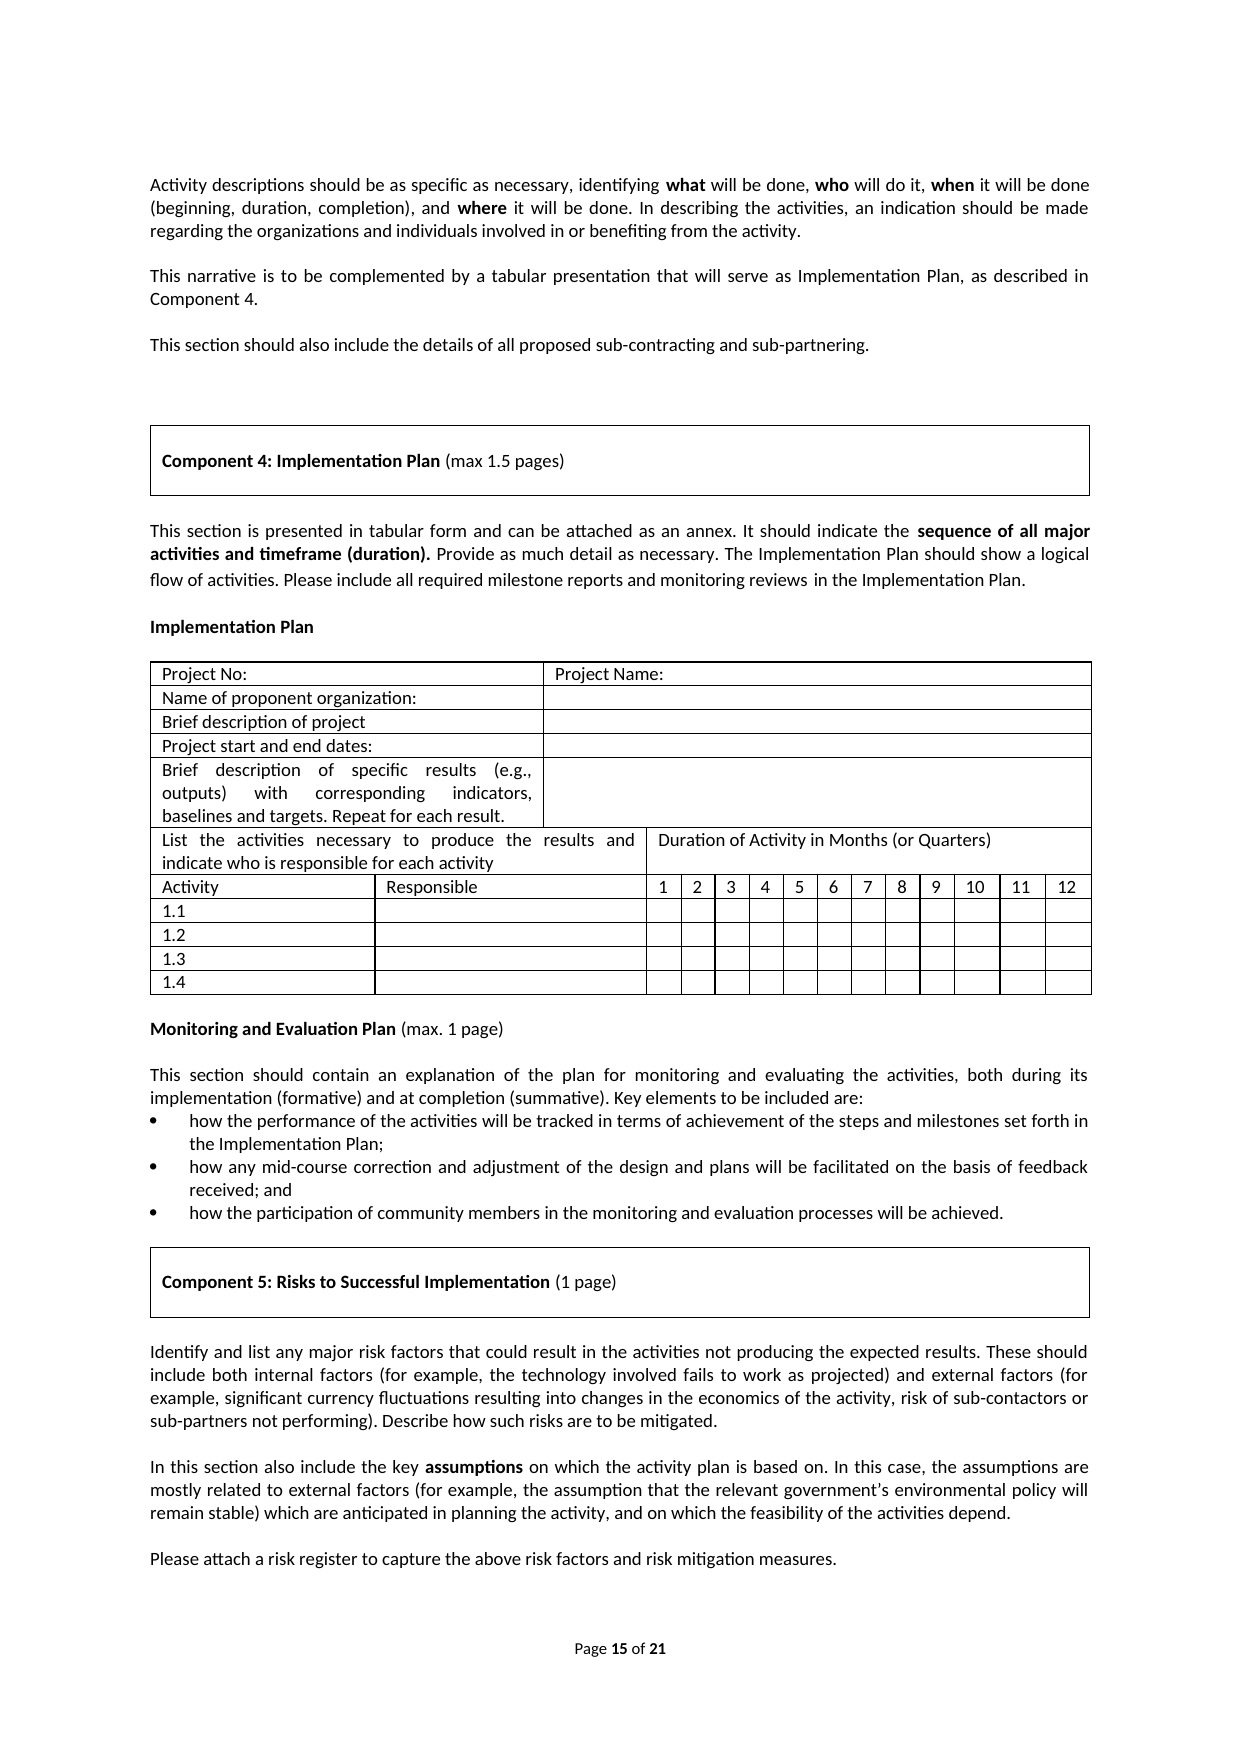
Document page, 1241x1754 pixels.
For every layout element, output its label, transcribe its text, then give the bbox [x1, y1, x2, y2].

table_cell 1.3 [151, 947, 374, 970]
table_cell [818, 899, 851, 922]
table_cell [852, 899, 885, 922]
table_cell [886, 947, 919, 970]
table_cell [376, 971, 646, 994]
table_cell [716, 923, 749, 946]
table_cell 1.2 [151, 923, 374, 946]
table_cell List the activities necessary to produce the results and indicate who is responsible for each activity [151, 828, 646, 874]
table_header Project No: [151, 663, 543, 685]
table_cell 1 [647, 875, 681, 898]
table_cell [818, 947, 851, 970]
table_cell [886, 971, 919, 994]
table_cell [647, 947, 681, 970]
table_cell [750, 947, 783, 970]
table_cell 9 [921, 875, 954, 898]
table_cell [682, 899, 714, 922]
table_cell Duration of Activity in Months (or Quarters) [647, 828, 1091, 874]
table_cell [1046, 923, 1091, 946]
table_cell [1046, 971, 1091, 994]
table_cell [955, 947, 999, 970]
list how the participation of community members in the monitoring and evaluation processes will be achieved. [150, 1201, 1090, 1224]
table_cell [716, 971, 749, 994]
table_cell Responsible [376, 875, 646, 898]
table_cell [544, 758, 1091, 827]
text This narrative is to be complemented by a tabular presentation that will serve as Implementation Plan, as described in Component 4. [150, 264, 1090, 310]
table_cell [647, 971, 681, 994]
table_cell [921, 899, 954, 922]
table_cell 12 [1046, 875, 1091, 898]
table_cell [376, 899, 646, 922]
table_cell [1001, 899, 1045, 922]
table_cell [886, 923, 919, 946]
table_cell [544, 686, 1091, 709]
table_cell [376, 947, 646, 970]
table_cell [818, 971, 851, 994]
table_cell 11 [1001, 875, 1045, 898]
table_cell 8 [886, 875, 919, 898]
table_cell [1001, 971, 1045, 994]
text This section should contain an explanation of the plan for monitoring and evaluating the activities, both during its implementation (formative) and at completion (summative). Key elements to be included are: [150, 1063, 1090, 1109]
table_cell [818, 923, 851, 946]
text This section should also include the details of all proposed sub-contracting and sub-partnering. [150, 333, 1090, 356]
table_cell [376, 923, 646, 946]
table_cell 5 [784, 875, 817, 898]
table_cell [682, 947, 714, 970]
table_cell [1001, 923, 1045, 946]
table_cell [852, 971, 885, 994]
table_cell [750, 923, 783, 946]
table_cell [784, 899, 817, 922]
table_cell [1046, 947, 1091, 970]
text Identify and list any major risk factors that could result in the activities not producing the expected results. These should include both internal factors (for example, the technology involved fails to work as projected) and external factors (for example, significant currency fluctuations resulting into changes in the economics of the activity, risk of sub-contactors or sub-partners not performing). Describe how such risks are to be mitigated. [150, 1341, 1090, 1432]
table_cell [647, 923, 681, 946]
table_cell [852, 923, 885, 946]
table_cell [544, 734, 1091, 757]
table_cell 7 [852, 875, 885, 898]
text Monitoring and Evaluation Plan (max. 1 page) [150, 1018, 1090, 1041]
table_header Component 4: Implementation Plan (max 1.5 pages) [151, 426, 1089, 495]
table_cell Activity [151, 875, 374, 898]
table_cell Project start and end dates: [151, 734, 543, 757]
table_cell [716, 947, 749, 970]
table_cell [784, 947, 817, 970]
list how any mid-course correction and adjustment of the design and plans will be facilitated on the basis of feedback received; and [150, 1155, 1090, 1201]
text Please attach a risk register to capture the above risk factors and risk mitigation measures. [150, 1547, 1090, 1570]
table_cell [921, 947, 954, 970]
table_cell 1.1 [151, 899, 374, 922]
text In this section also include the key assumptions on which the activity plan is based on. In this case, the assumptions are mostly related to external factors (for example, the assumption that the relevant government’s environmental policy will remain stable) which are anticipated in planning the activity, and on which the feasibility of the activities depend. [150, 1455, 1090, 1524]
table_cell [784, 971, 817, 994]
table_cell 1.4 [151, 971, 374, 994]
table_cell [1046, 899, 1091, 922]
table_cell [955, 899, 999, 922]
table_header Project Name: [544, 663, 1091, 685]
table_cell [647, 899, 681, 922]
table_cell [955, 923, 999, 946]
table_cell [1001, 947, 1045, 970]
table_cell Brief description of specific results (e.g., outputs) with corresponding indicators, baselines and targets. Repeat for each result. [151, 758, 543, 827]
table_cell [716, 899, 749, 922]
table_cell [852, 947, 885, 970]
table_cell 3 [716, 875, 749, 898]
table_cell 4 [750, 875, 783, 898]
table_cell [921, 971, 954, 994]
table_cell 10 [955, 875, 999, 898]
table_cell [544, 710, 1091, 733]
table_cell [886, 899, 919, 922]
table_cell Name of proponent organization: [151, 686, 543, 709]
table_cell [750, 899, 783, 922]
table_cell [921, 923, 954, 946]
list how the performance of the activities will be tracked in terms of achievement of the steps and milestones set forth in the Implementation Plan; [150, 1109, 1090, 1155]
text This section is presented in tabular form and can be attached as an annex. It should indicate the sequence of all major activities and timeframe (duration). Provide as much detail as necessary. The Implementation Plan should show a logical flow of activities. Please include all required milestone reports and monitoring reviews in the Implementation Plan. [150, 519, 1090, 593]
table_cell [784, 923, 817, 946]
table_cell [682, 923, 714, 946]
table_cell Brief description of project [151, 710, 543, 733]
table_cell 2 [682, 875, 714, 898]
table_header Component 5: Risks to Successful Implementation (1 page) [151, 1248, 1089, 1317]
table_cell [682, 971, 714, 994]
table_cell [955, 971, 999, 994]
text Implementation Plan [150, 616, 1090, 638]
table_cell [750, 971, 783, 994]
table_cell 6 [818, 875, 851, 898]
text Activity descriptions should be as specific as necessary, identifying what will be done, who will do it, when it will be done (beginning, duration, completion), and where it will be done. In describing the activities, an indication should be made regarding the organizations and individuals involved in or benefiting from the activity. [150, 173, 1090, 242]
